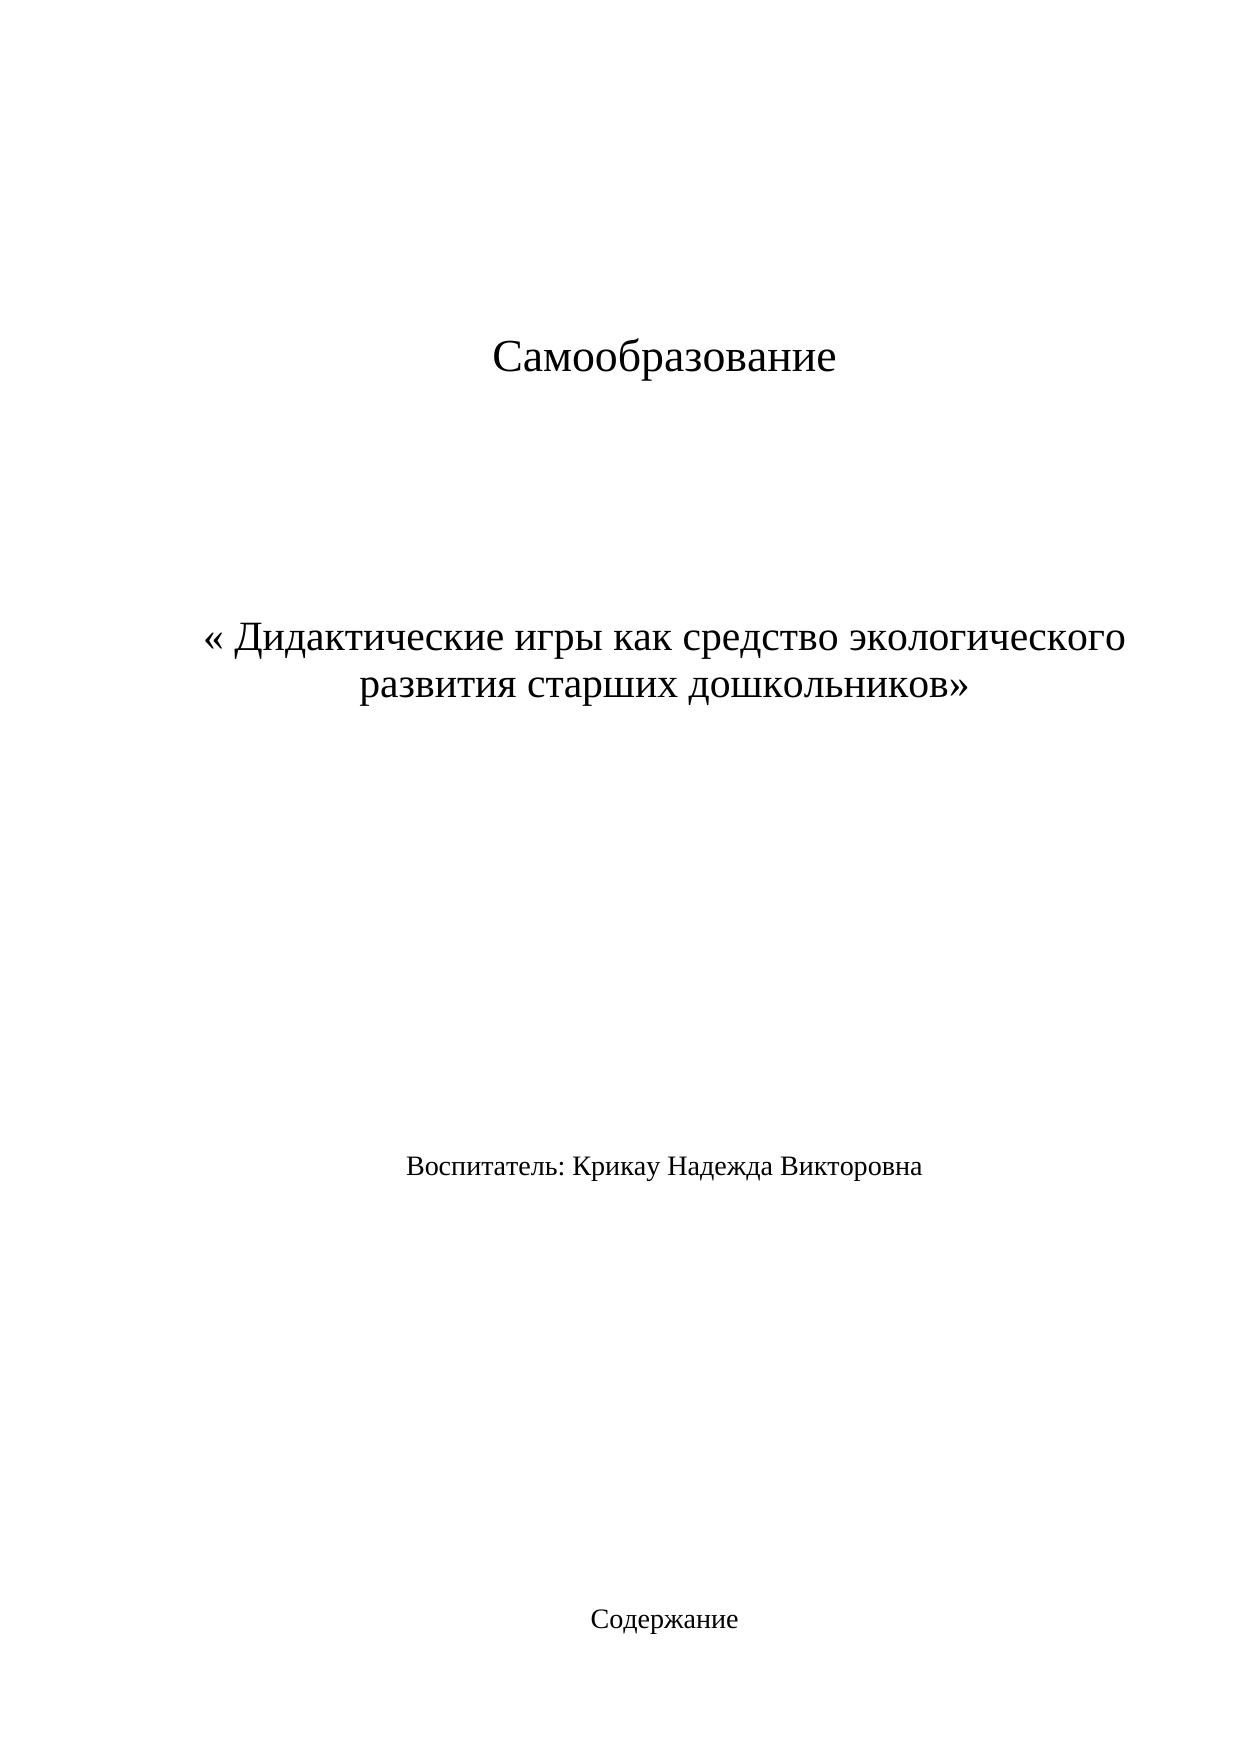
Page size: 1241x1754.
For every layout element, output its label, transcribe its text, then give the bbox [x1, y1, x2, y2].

text Воспитатель: Крикау Надежда Викторовна [177, 1149, 1152, 1181]
text « Дидактические игры как средство экологического развития старших дошкольников» [177, 611, 1152, 707]
text Самообразование [177, 328, 1152, 381]
text Содержание [177, 1602, 1152, 1635]
